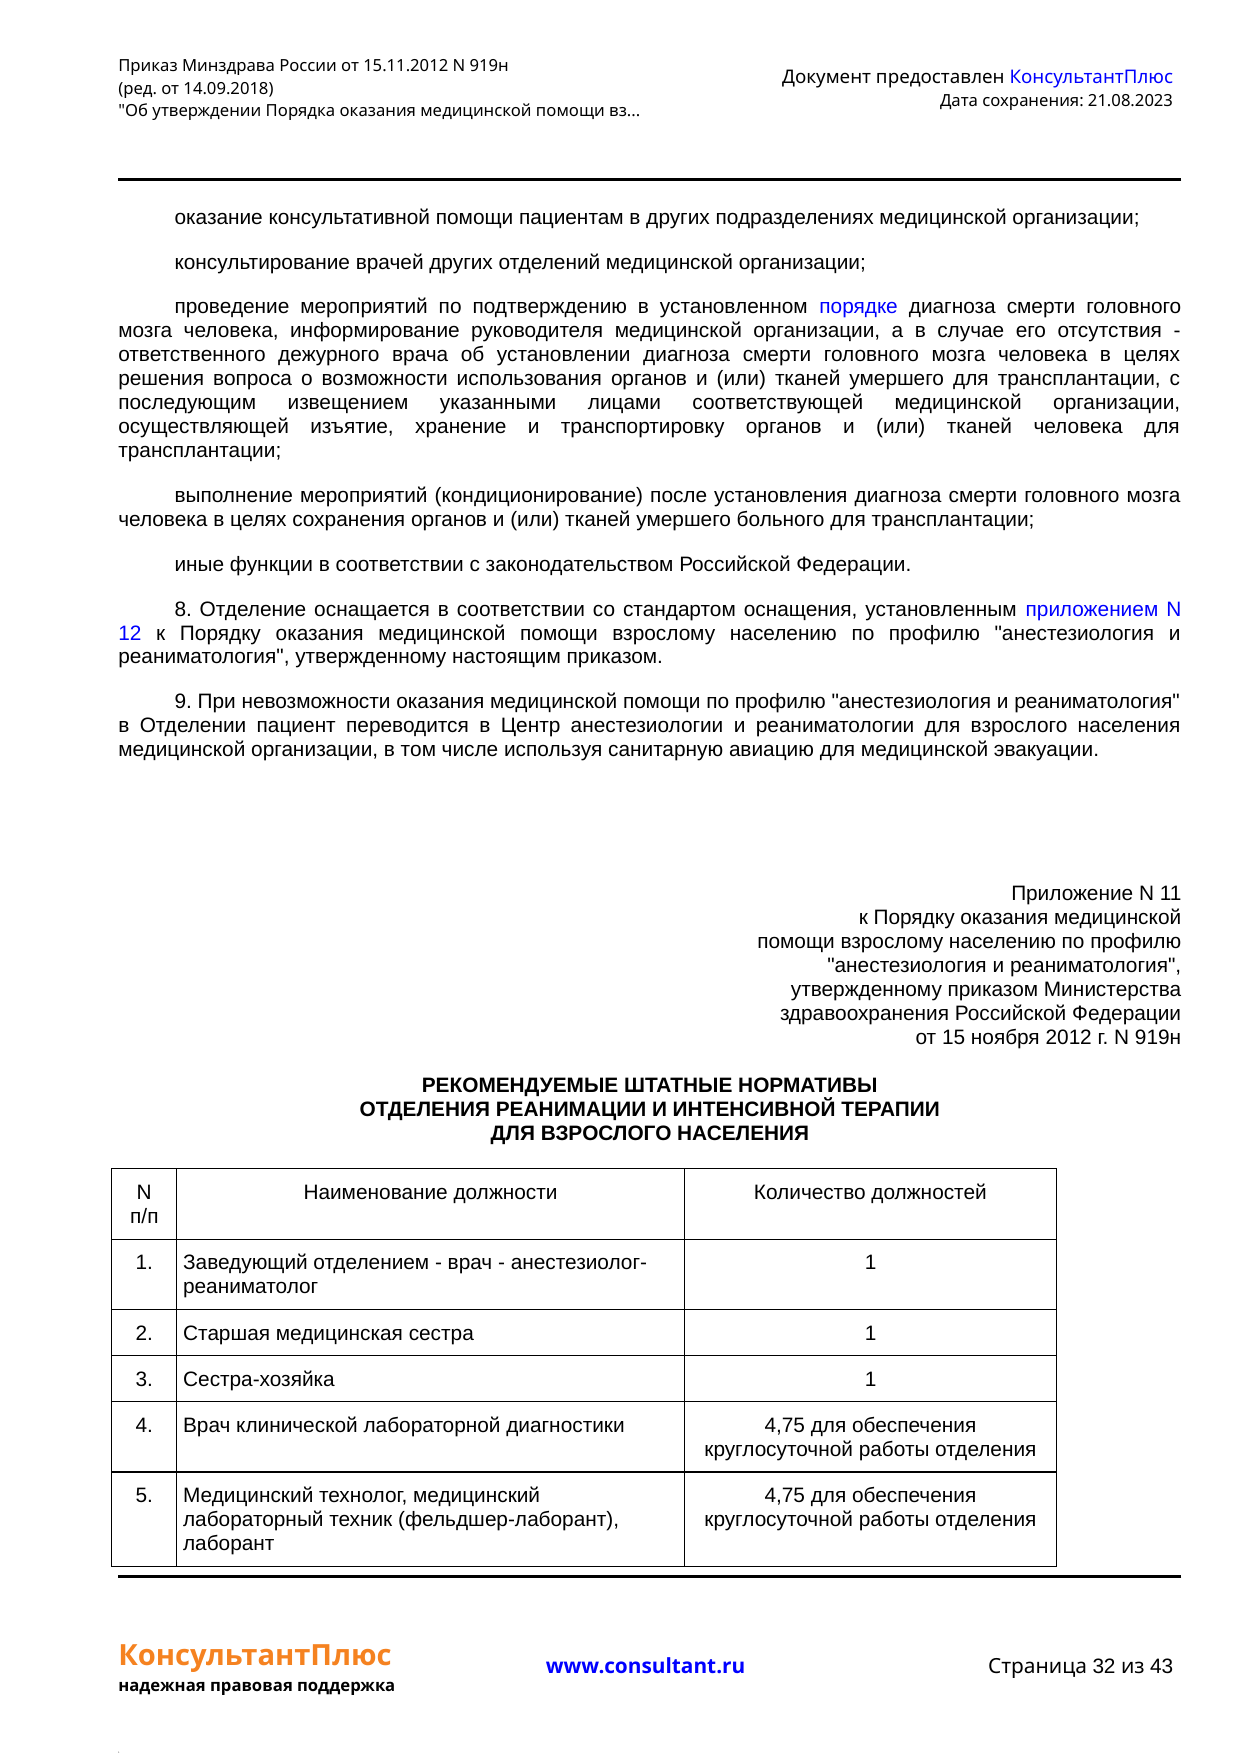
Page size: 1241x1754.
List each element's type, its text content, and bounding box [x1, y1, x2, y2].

text к Порядку оказания медицинской [118, 905, 1181, 929]
text от 15 ноября 2012 г. N 919н [118, 1024, 1181, 1048]
table_cell 4,75 для обеспечения круглосуточной работы отделения [685, 1402, 1056, 1471]
table_cell 5. [112, 1473, 176, 1566]
text выполнение мероприятий (кондиционирование) после установления диагноза смерти головного мозга человека в целях сохранения органов и (или) тканей умершего больного для трансплантации; [118, 483, 1181, 531]
table_cell 4,75 для обеспечения круглосуточной работы отделения [685, 1473, 1056, 1566]
title РЕКОМЕНДУЕМЫЕ ШТАТНЫЕ НОРМАТИВЫ [118, 1072, 1181, 1096]
table_cell 3. [112, 1356, 176, 1401]
text 8. Отделение оснащается в соответствии со стандартом оснащения, установленным приложением N 12 к Порядку оказания медицинской помощи взрослому населению по профилю "анестезиология и реаниматология", утвержденному настоящим приказом. [118, 596, 1181, 668]
table_cell Врач клинической лабораторной диагностики [177, 1402, 684, 1471]
title ДЛЯ ВЗРОСЛОГО НАСЕЛЕНИЯ [118, 1120, 1181, 1144]
table_cell Старшая медицинская сестра [177, 1310, 684, 1355]
table_header N п/п [112, 1169, 176, 1238]
table_cell Медицинский технолог, медицинский лабораторный техник (фельдшер-лаборант), лаборант [177, 1473, 684, 1566]
text утвержденному приказом Министерства [118, 977, 1181, 1001]
title ОТДЕЛЕНИЯ РЕАНИМАЦИИ И ИНТЕНСИВНОЙ ТЕРАПИИ [118, 1096, 1181, 1120]
text здравоохранения Российской Федерации [118, 1001, 1181, 1024]
text 9. При невозможности оказания медицинской помощи по профилю "анестезиология и реаниматология" в Отделении пациент переводится в Центр анестезиологии и реаниматологии для взрослого населения медицинской организации, в том числе используя санитарную авиацию для медицинской эвакуации. [118, 689, 1181, 761]
text консультирование врачей других отделений медицинской организации; [118, 249, 1181, 273]
table_cell 1 [685, 1356, 1056, 1401]
table_header Количество должностей [685, 1169, 1056, 1238]
table_header Наименование должности [177, 1169, 684, 1238]
text иные функции в соответствии с законодательством Российской Федерации. [118, 552, 1181, 576]
table_cell Заведующий отделением - врач - анестезиолог-реаниматолог [177, 1240, 684, 1309]
table_cell 1. [112, 1240, 176, 1309]
text Приложение N 11 [118, 881, 1181, 905]
text "анестезиология и реаниматология", [118, 953, 1181, 977]
table_cell 2. [112, 1310, 176, 1355]
table_cell Сестра-хозяйка [177, 1356, 684, 1401]
table_cell 1 [685, 1240, 1056, 1309]
table_cell 1 [685, 1310, 1056, 1355]
text оказание консультативной помощи пациентам в других подразделениях медицинской организации; [118, 205, 1181, 229]
text помощи взрослому населению по профилю [118, 929, 1181, 953]
text проведение мероприятий по подтверждению в установленном порядке диагноза смерти головного мозга человека, информирование руководителя медицинской организации, а в случае его отсутствия - ответственного дежурного врача об установлении диагноза смерти головного мозга человека в целях решения вопроса о возможности использования органов и (или) тканей умершего для трансплантации, с последующим извещением указанными лицами соответствующей медицинской организации, осуществляющей изъятие, хранение и транспортировку органов и (или) тканей человека для трансплантации; [118, 294, 1181, 462]
table_cell 4. [112, 1402, 176, 1471]
